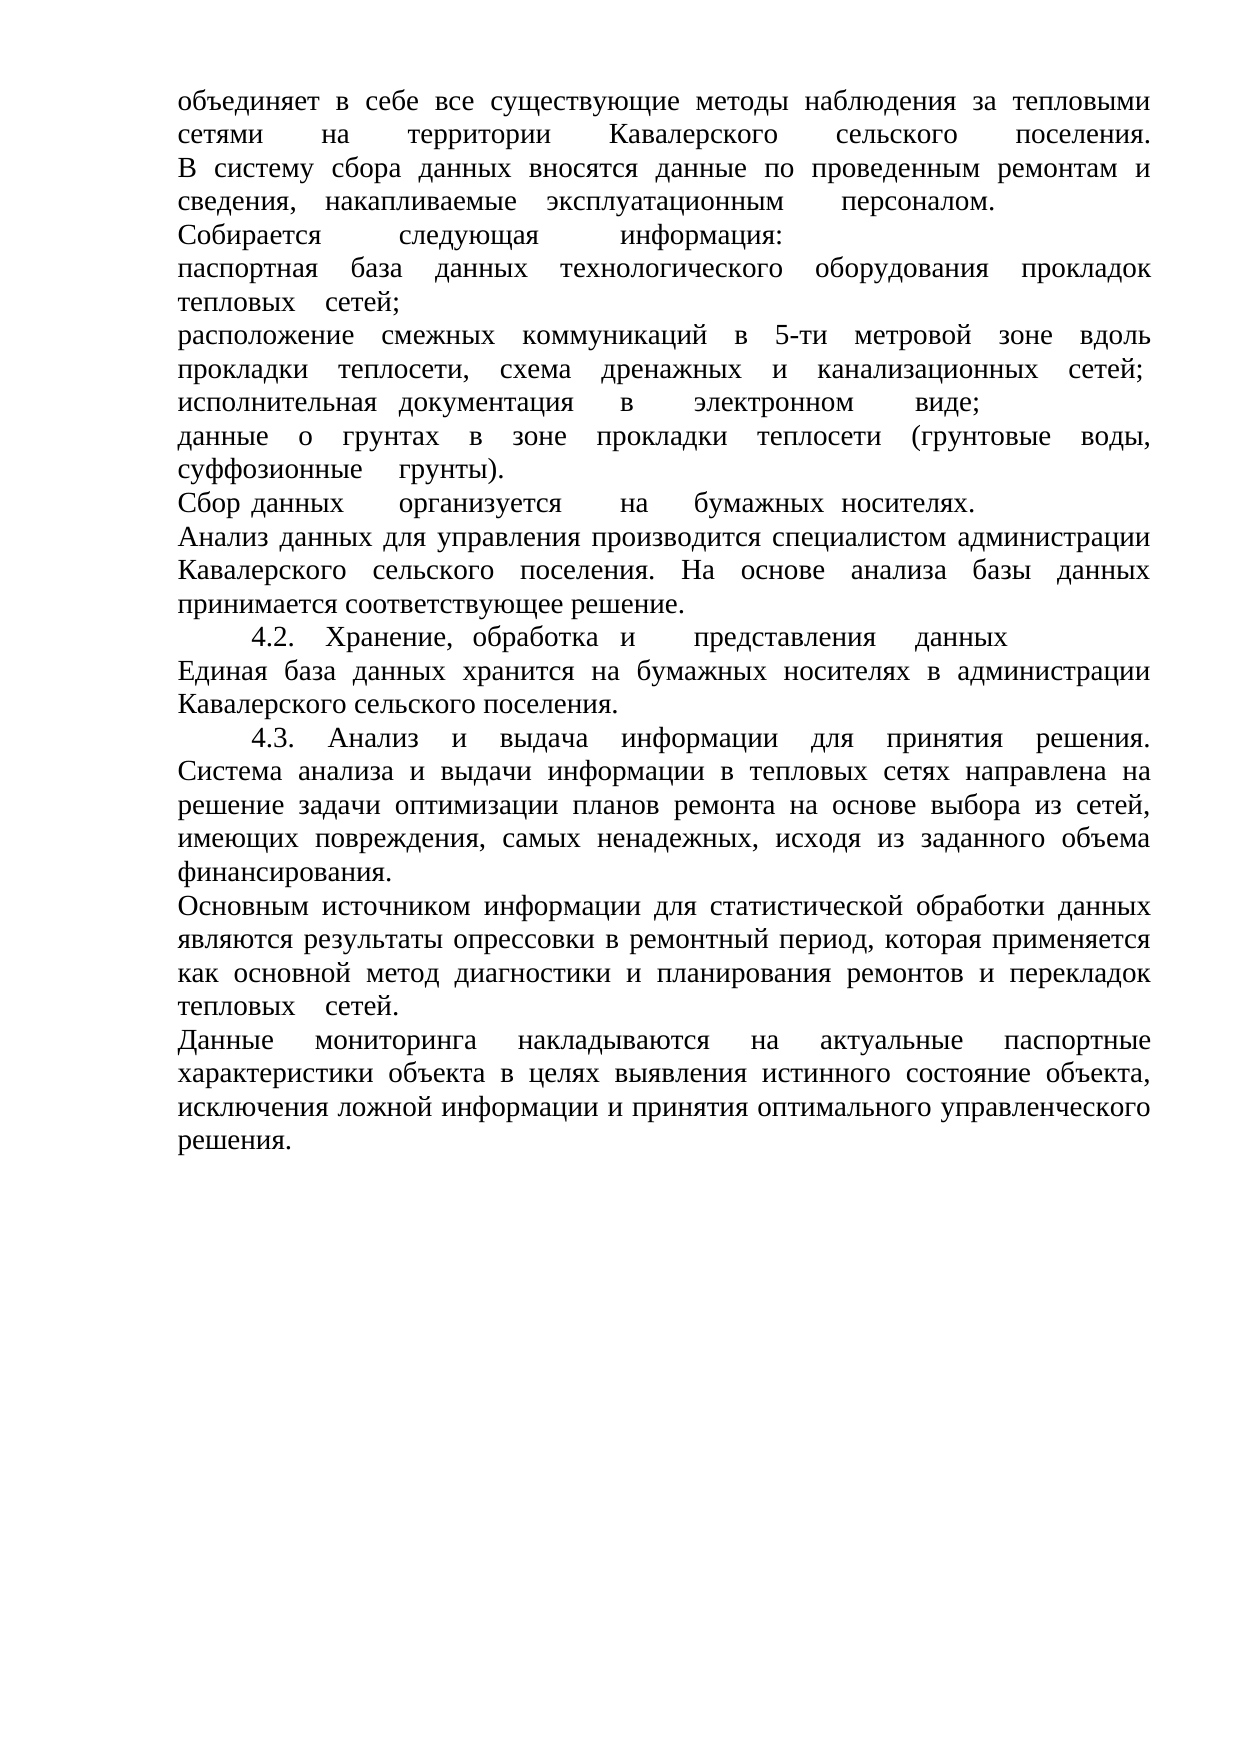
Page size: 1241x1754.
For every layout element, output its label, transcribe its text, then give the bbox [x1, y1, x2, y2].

text 4.2. Хранение, обработка и представления данных Единая база данных хранится на бумажных носителях в администрации Кавалерского сельского поселения. [177, 619, 1152, 720]
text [177, 83, 1152, 619]
text 4.3. Анализ и выдача информации для принятия решения. Система анализа и выдачи информации в тепловых сетях направлена на решение задачи оптимизации планов ремонта на основе выбора из сетей, имеющих повреждения, самых ненадежных, исходя из заданного объема финансирования. Основным источником информации для статистической обработки данных являются результаты опрессовки в ремонтный период, которая применяется как основной метод диагностики и планирования ремонтов и перекладок тепловых сетей. Данные мониторинга накладываются на актуальные паспортные характеристики объекта в целях выявления истинного состояние объекта, исключения ложной информации и принятия оптимального управленческого решения. [177, 720, 1152, 1156]
